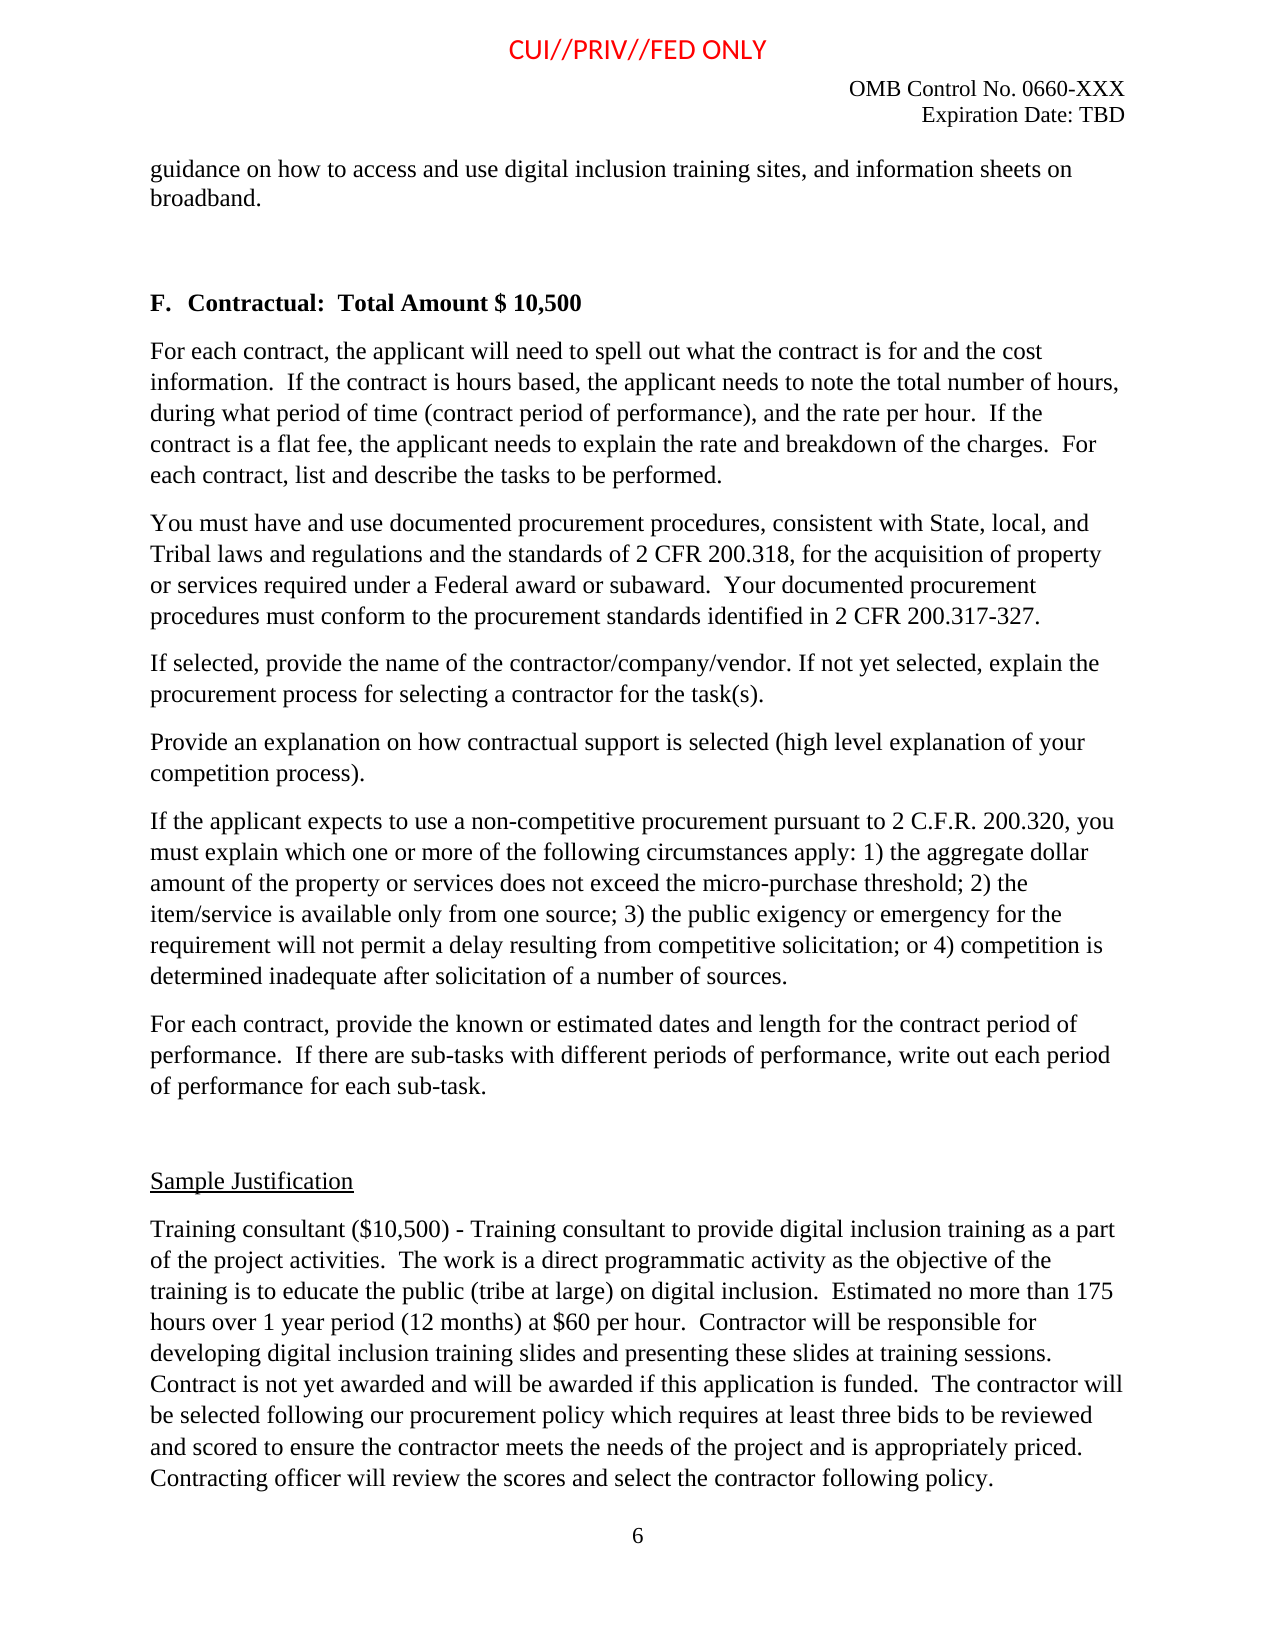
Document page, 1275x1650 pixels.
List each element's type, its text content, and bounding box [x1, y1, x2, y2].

text Sample Justification [150, 1166, 1125, 1195]
text If selected, provide the name of the contractor/company/vendor. If not yet selected, explain the procurement process for selecting a contractor for the task(s). [150, 648, 1125, 708]
text Provide an explanation on how contractual support is selected (high level explanation of your competition process). [150, 727, 1125, 787]
text For each contract, provide the known or estimated dates and length for the contract period of performance. If there are sub-tasks with different periods of performance, write out each period of performance for each sub-task. [150, 1009, 1125, 1100]
text For each contract, the applicant will need to spell out what the contract is for and the cost information. If the contract is hours based, the applicant needs to note the total number of hours, during what period of time (contract period of performance), and the rate per hour. If the contract is a flat fee, the applicant needs to explain the rate and breakdown of the charges. For each contract, list and describe the tasks to be performed. [150, 336, 1125, 489]
list Contractual: Total Amount $ 10,500 [150, 288, 1125, 317]
text If the applicant expects to use a non-competitive procurement pursuant to 2 C.F.R. 200.320, you must explain which one or more of the following circumstances apply: 1) the aggregate dollar amount of the property or services does not exceed the micro-purchase threshold; 2) the item/service is available only from one source; 3) the public exigency or emergency for the requirement will not permit a delay resulting from competitive solicitation; or 4) competition is determined inadequate after solicitation of a number of sources. [150, 806, 1125, 990]
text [150, 154, 1125, 212]
text Training consultant ($10,500) - Training consultant to provide digital inclusion training as a part of the project activities. The work is a direct programmatic activity as the objective of the training is to educate the public (tribe at large) on digital inclusion. Estimated no more than 175 hours over 1 year period (12 months) at $60 per hour. Contractor will be responsible for developing digital inclusion training slides and presenting these slides at training sessions. Contract is not yet awarded and will be awarded if this application is funded. The contractor will be selected following our procurement policy which requires at least three bids to be reviewed and scored to ensure the contractor meets the needs of the project and is appropriately priced. Contracting officer will review the scores and select the contractor following policy. [150, 1214, 1125, 1491]
text You must have and use documented procurement procedures, consistent with State, local, and Tribal laws and regulations and the standards of 2 CFR 200.318, for the acquisition of property or services required under a Federal award or subaward. Your documented procurement procedures must conform to the procurement standards identified in 2 CFR 200.317-327. [150, 508, 1125, 629]
